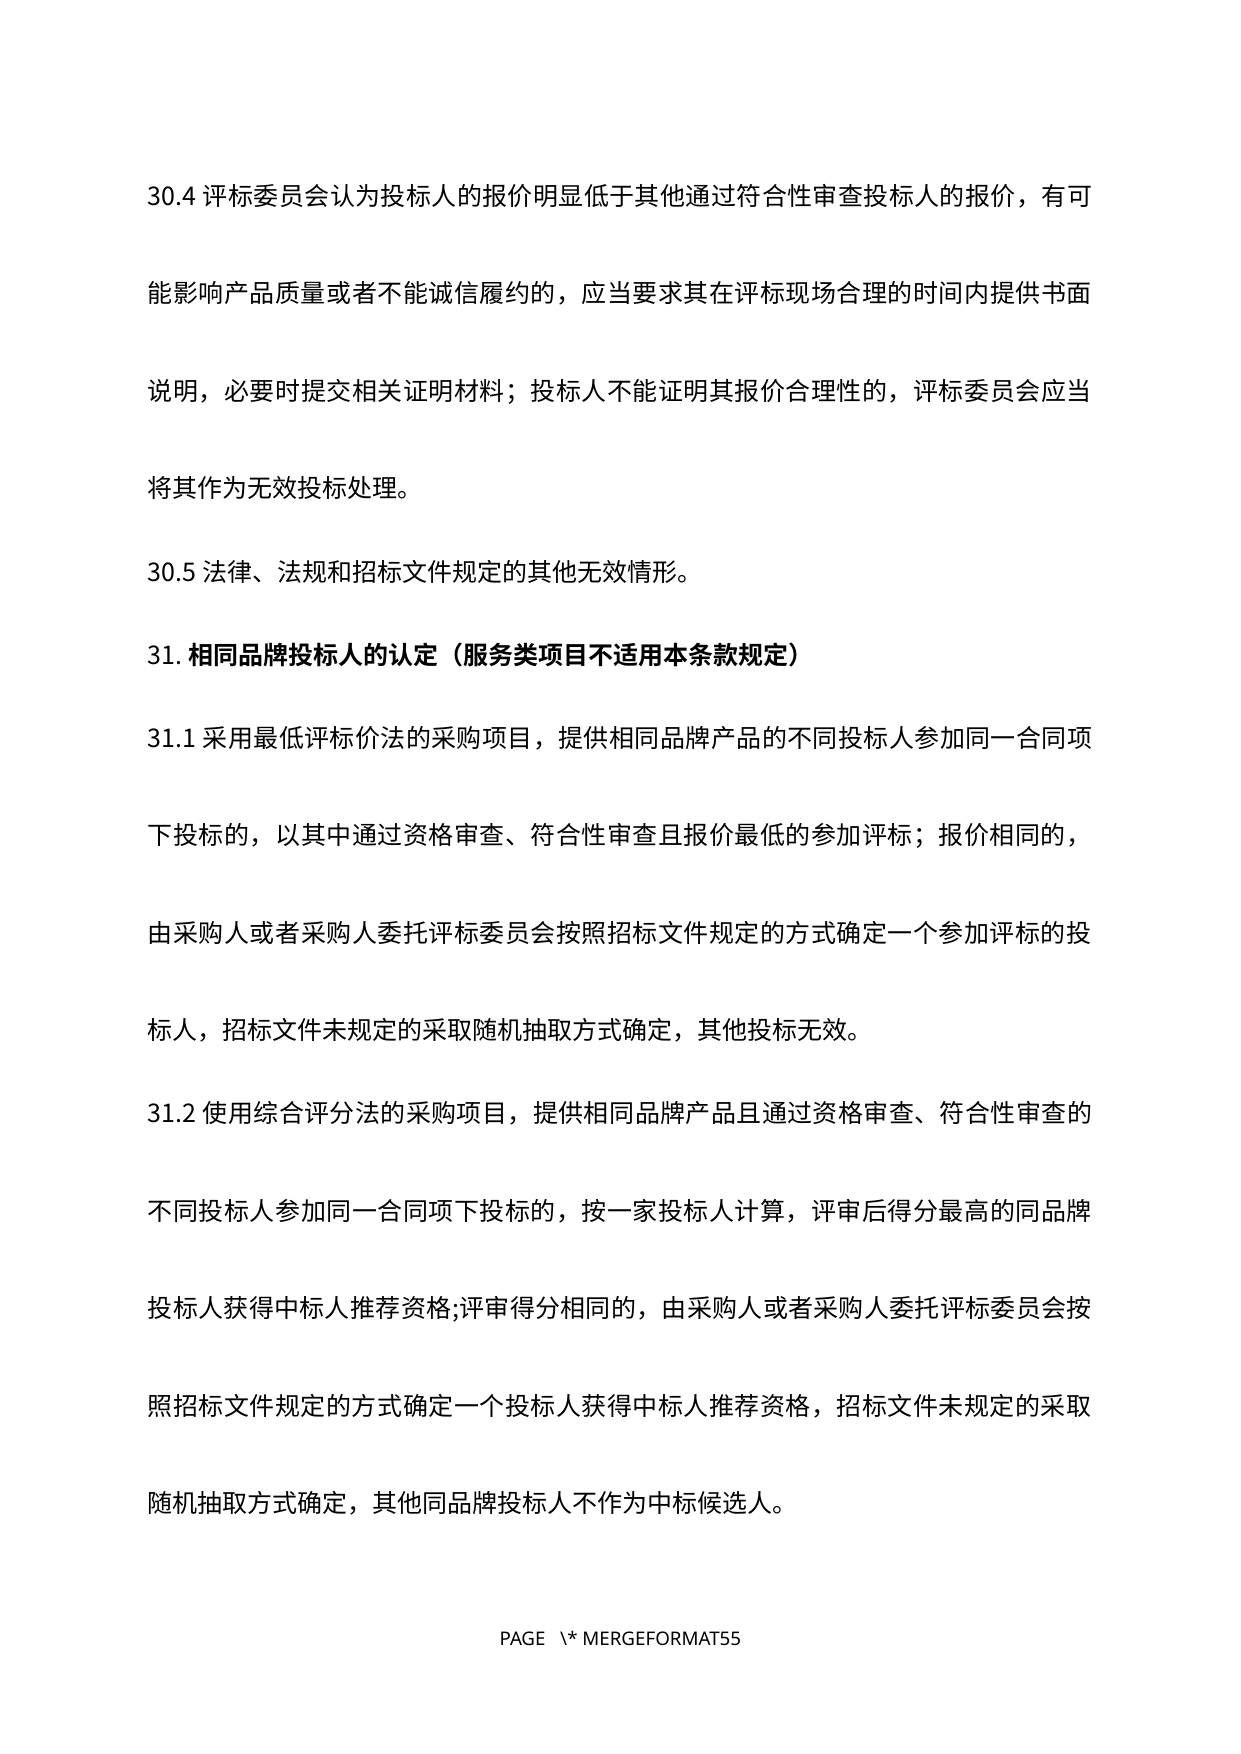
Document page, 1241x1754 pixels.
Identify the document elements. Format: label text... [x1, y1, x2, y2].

text 31.1 采用最低评标价法的采购项目，提供相同品牌产品的不同投标人参加同一合同项下投标的，以其中通过资格审查、符合性审查且报价最低的参加评标；报价相同的，由采购人或者采购人委托评标委员会按照招标文件规定的方式确定一个参加评标的投标人，招标文件未规定的采取随机抽取方式确定，其他投标无效。 [148, 704, 1092, 1061]
text 31.2 使用综合评分法的采购项目，提供相同品牌产品且通过资格审查、符合性审查的不同投标人参加同一合同项下投标的，按一家投标人计算，评审后得分最高的同品牌投标人获得中标人推荐资格;评审得分相同的，由采购人或者采购人委托评标委员会按照招标文件规定的方式确定一个投标人获得中标人推荐资格，招标文件未规定的采取随机抽取方式确定，其他同品牌投标人不作为中标候选人。 [148, 1079, 1092, 1534]
text 30.4 评标委员会认为投标人的报价明显低于其他通过符合性审查投标人的报价，有可能影响产品质量或者不能诚信履约的，应当要求其在评标现场合理的时间内提供书面说明，必要时提交相关证明材料；投标人不能证明其报价合理性的，评标委员会应当将其作为无效投标处理。 [148, 162, 1092, 519]
text 31. 相同品牌投标人的认定（服务类项目不适用本条款规定） [148, 621, 1092, 686]
text 30.5 法律、法规和招标文件规定的其他无效情形。 [148, 538, 1092, 603]
